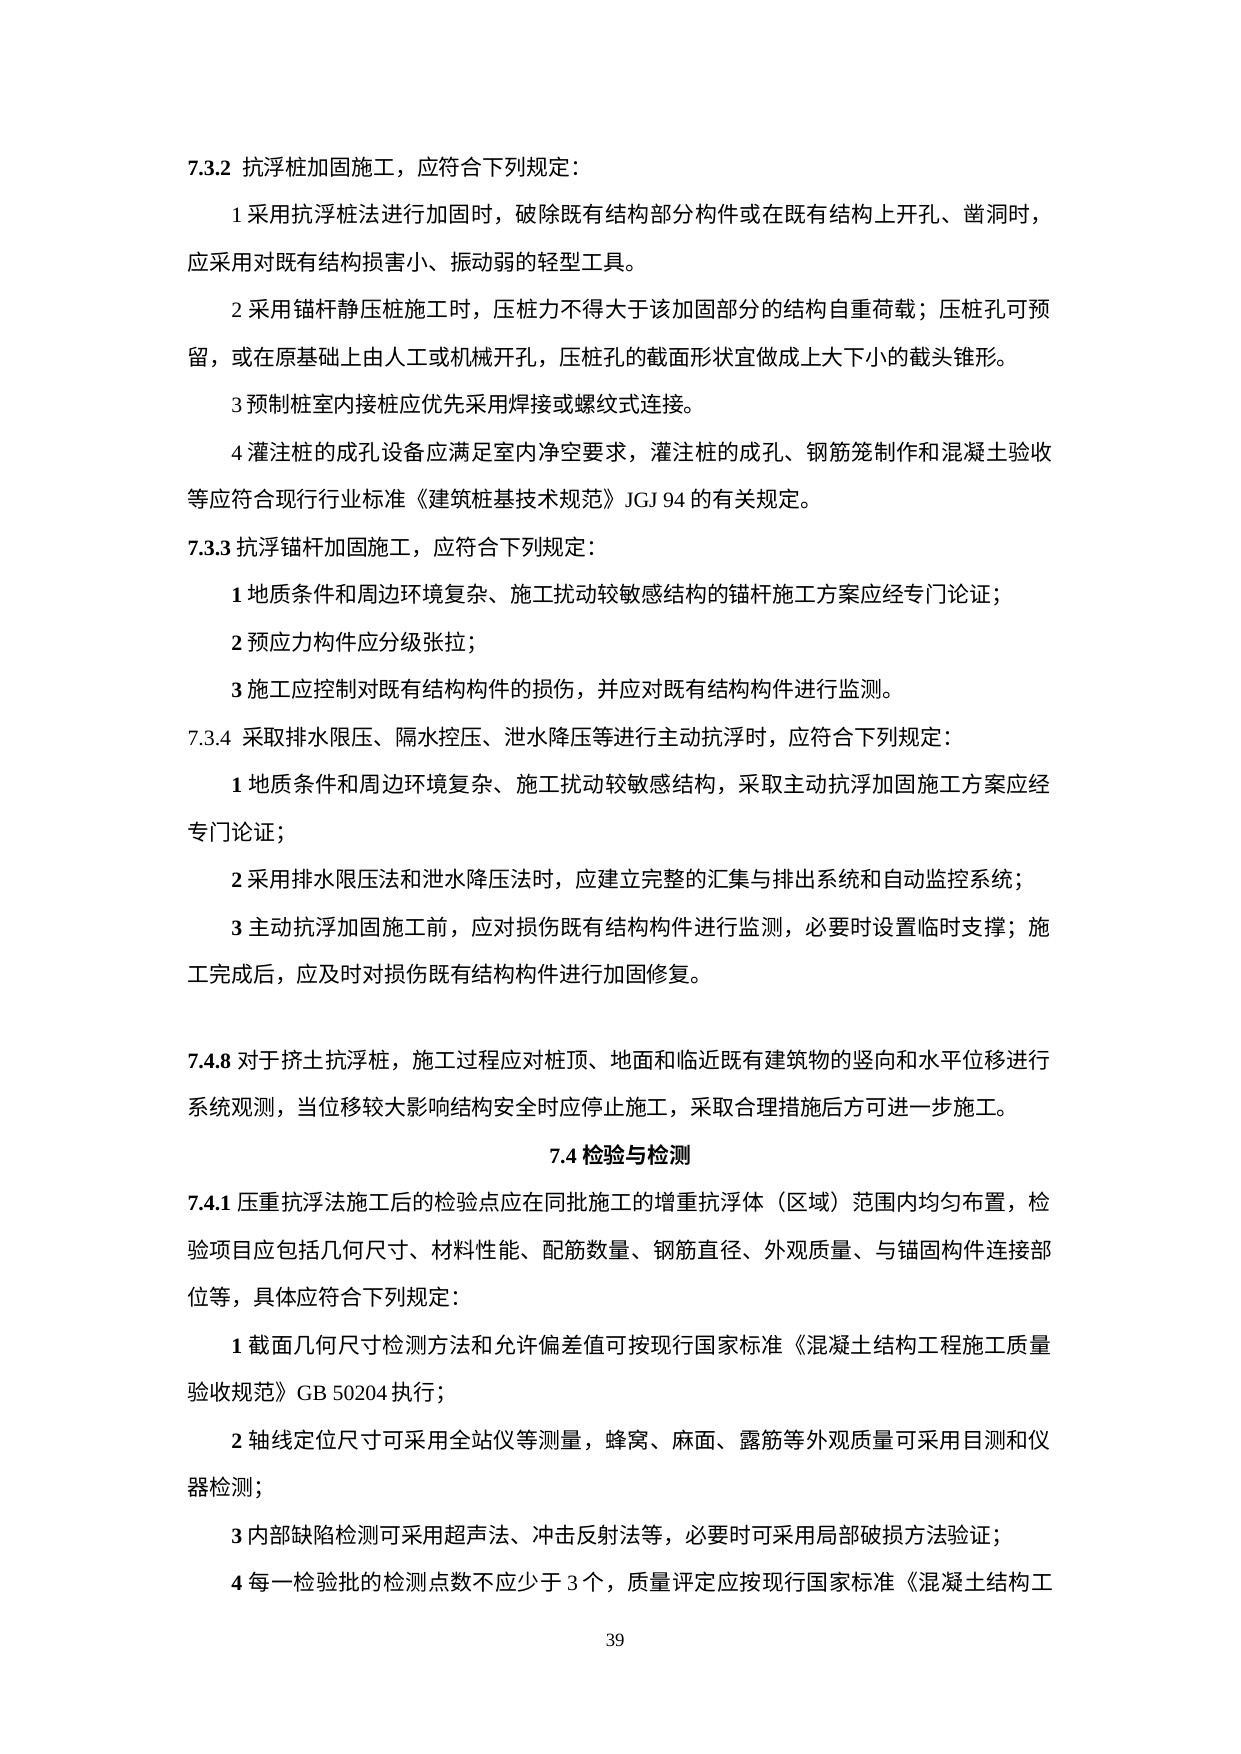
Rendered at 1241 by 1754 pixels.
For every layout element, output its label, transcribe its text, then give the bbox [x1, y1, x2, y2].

subtitle 7.4 检验与检测 [187, 1138, 1053, 1169]
text 3预制桩室内接桩应优先采用焊接或螺纹式连接。 [187, 387, 1053, 419]
text 7.3.2 抗浮桩加固施工，应符合下列规定： [187, 150, 1053, 182]
text 7.4.1 压重抗浮法施工后的检验点应在同批施工的增重抗浮体（区域）范围内均匀布置，检验项目应包括几何尺寸、材料性能、配筋数量、钢筋直径、外观质量、与锚固构件连接部位等，具体应符合下列规定： [187, 1185, 1053, 1312]
text 2 采用排水限压法和泄水降压法时，应建立完整的汇集与排出系统和自动监控系统； [187, 862, 1053, 894]
text 7.3.3 抗浮锚杆加固施工，应符合下列规定： [187, 530, 1053, 562]
text 2 预应力构件应分级张拉； [187, 625, 1053, 657]
text 3 施工应控制对既有结构构件的损伤，并应对既有结构构件进行监测。 [187, 672, 1053, 704]
text 7.4.8 对于挤土抗浮桩，施工过程应对桩顶、地面和临近既有建筑物的竖向和水平位移进行系统观测，当位移较大影响结构安全时应停止施工，采取合理措施后方可进一步施工。 [187, 1043, 1053, 1122]
text 1 地质条件和周边环境复杂、施工扰动较敏感结构，采取主动抗浮加固施工方案应经专门论证； [187, 767, 1053, 847]
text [187, 1565, 1053, 1597]
text 2 轴线定位尺寸可采用全站仪等测量，蜂窝、麻面、露筋等外观质量可采用目测和仪器检测； [187, 1423, 1053, 1502]
text 7.3.4 采取排水限压、隔水控压、泄水降压等进行主动抗浮时，应符合下列规定： [187, 720, 1053, 752]
text 2 采用锚杆静压桩施工时，压桩力不得大于该加固部分的结构自重荷载；压桩孔可预留，或在原基础上由人工或机械开孔，压桩孔的截面形状宜做成上大下小的截头锥形。 [187, 292, 1053, 372]
text 3 主动抗浮加固施工前，应对损伤既有结构构件进行监测，必要时设置临时支撑；施工完成后，应及时对损伤既有结构构件进行加固修复。 [187, 910, 1053, 989]
text 1 截面几何尺寸检测方法和允许偏差值可按现行国家标准《混凝土结构工程施工质量验收规范》GB 50204执行； [187, 1328, 1053, 1407]
text 1 地质条件和周边环境复杂、施工扰动较敏感结构的锚杆施工方案应经专门论证； [187, 577, 1053, 609]
text 4灌注桩的成孔设备应满足室内净空要求，灌注桩的成孔、钢筋笼制作和混凝土验收等应符合现行行业标准《建筑桩基技术规范》JGJ 94 的有关规定。 [187, 435, 1053, 514]
text 3 内部缺陷检测可采用超声法、冲击反射法等，必要时可采用局部破损方法验证； [187, 1518, 1053, 1549]
text 1采用抗浮桩法进行加固时，破除既有结构部分构件或在既有结构上开孔、凿洞时，应采用对既有结构损害小、振动弱的轻型工具。 [187, 197, 1053, 277]
